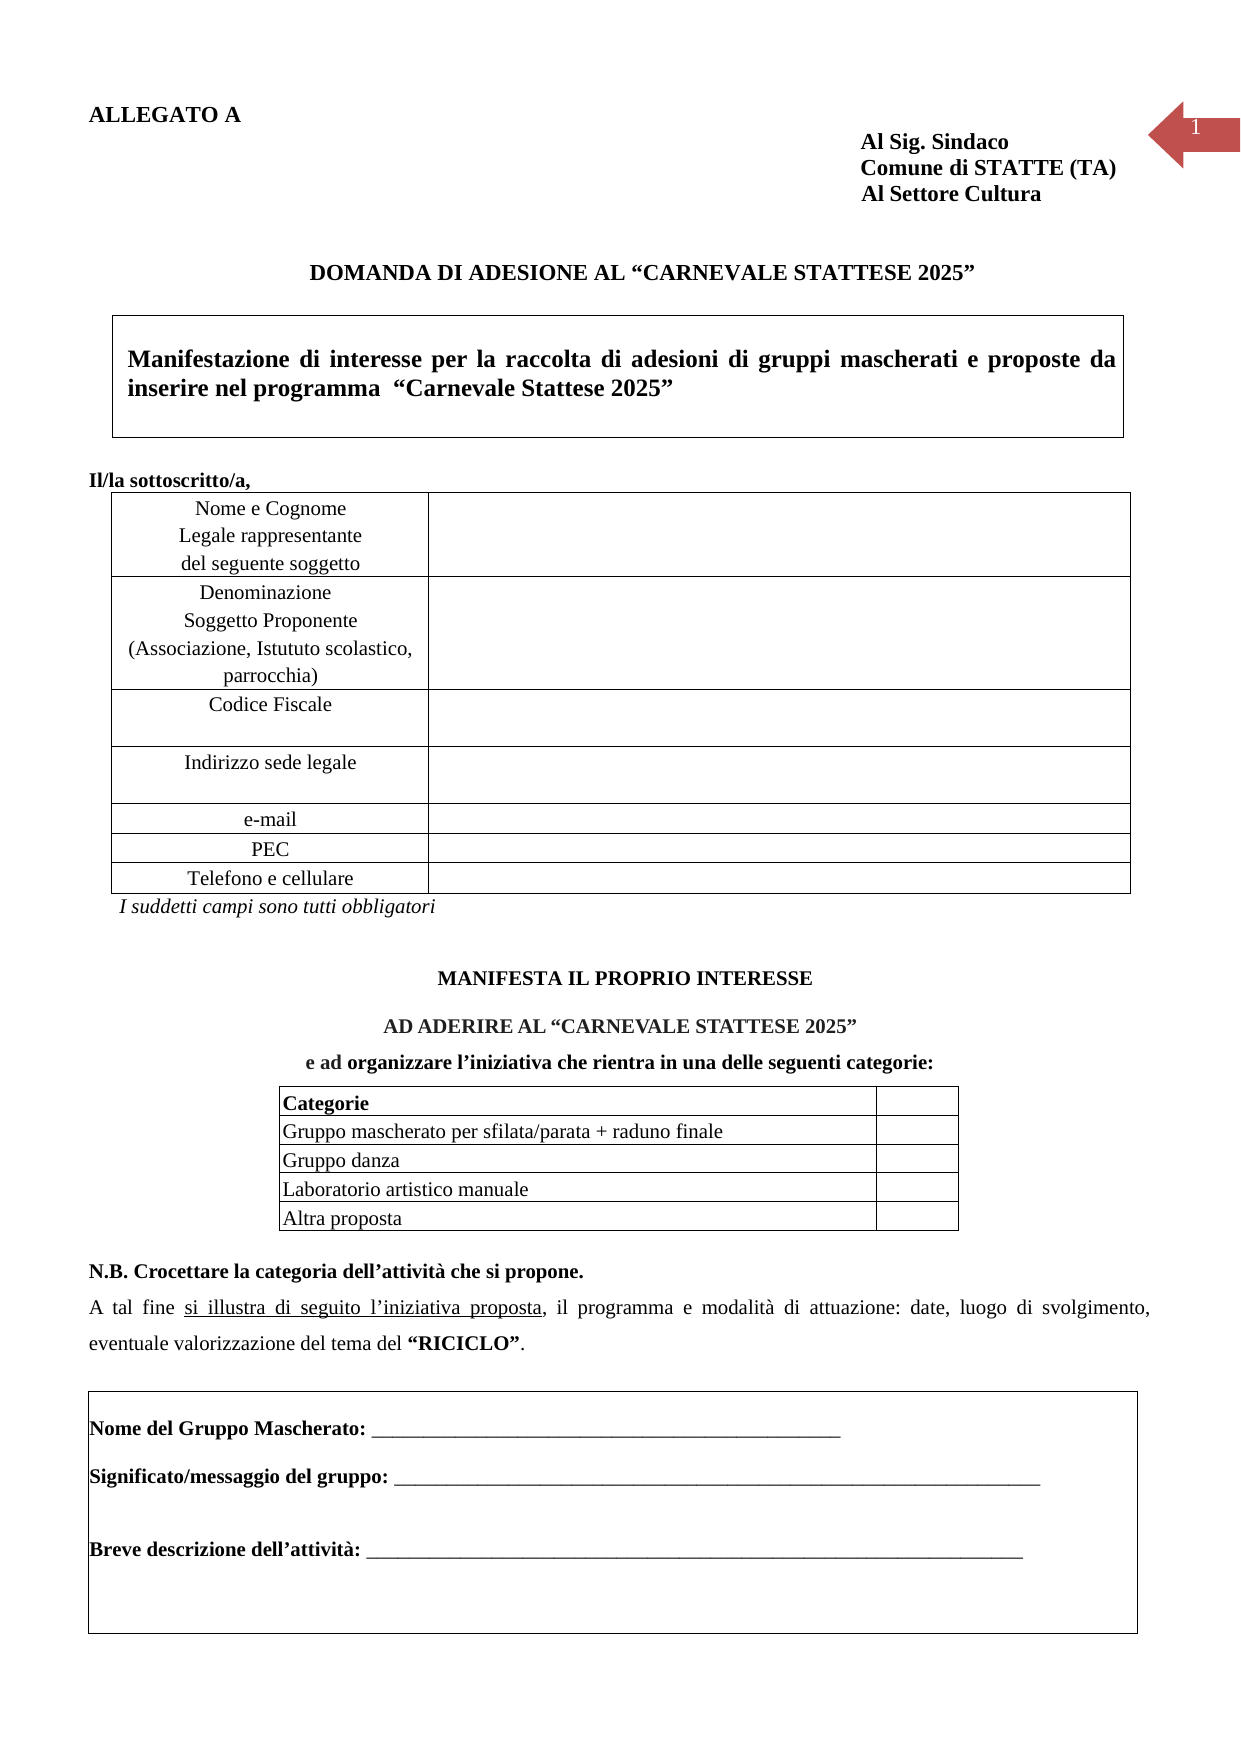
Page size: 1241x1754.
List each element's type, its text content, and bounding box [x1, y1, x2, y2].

table_cell Indirizzo sede legale [112, 747, 428, 803]
table_cell [429, 834, 1130, 862]
table_cell [429, 690, 1130, 746]
text Comune di STATTE (TA) [689, 154, 1131, 180]
table_cell [429, 577, 1130, 688]
table_header [429, 493, 1130, 576]
text Al Settore Cultura [689, 180, 1131, 207]
table_cell Codice Fiscale [112, 690, 428, 746]
text A tal fine si illustra di seguito l’iniziativa proposta, il programma e modalità di attuazione: date, luogo di svolgimento, eventuale valorizzazione del tema del “RICICLO”. [89, 1295, 1151, 1355]
text N.B. Crocettare la categoria dell’attività che si propone. [89, 1259, 1151, 1283]
table_cell Denominazione Soggetto Proponente (Associazione, Istututo scolastico, parrocchia) [112, 577, 428, 688]
table_cell [877, 1116, 958, 1143]
text MANIFESTA IL PROPRIO INTERESSE [119, 966, 1131, 990]
table_header Nome del Gruppo Mascherato: _____________________________________________ Significato/messaggio del gruppo: ______________________________________________________________ Breve descrizione dell’attività: _______________________________________________________________ [89, 1392, 1137, 1633]
table_cell [877, 1173, 958, 1201]
table_cell [877, 1145, 958, 1172]
table_cell e-mail [112, 804, 428, 833]
table_cell Gruppo mascherato per sfilata/parata + raduno finale [280, 1116, 876, 1143]
table_cell Gruppo danza [280, 1145, 876, 1172]
table_cell [429, 747, 1130, 803]
table_cell Telefono e cellulare [112, 863, 428, 893]
table_cell Laboratorio artistico manuale [280, 1173, 876, 1201]
text AD ADERIRE AL “CARNEVALE STATTESE 2025” [89, 1014, 1151, 1038]
table_header [877, 1087, 958, 1115]
text I suddetti campi sono tutti obbligatori [119, 894, 1131, 918]
text e ad organizzare l’iniziativa che rientra in una delle seguenti categorie: [89, 1050, 1151, 1074]
text Al Sig. Sindaco [89, 128, 1131, 154]
table_cell Altra proposta [280, 1202, 876, 1230]
text Il/la sottoscritto/a, [89, 468, 1151, 492]
table_header Nome e Cognome Legale rappresentante del seguente soggetto [112, 493, 428, 576]
table_cell [429, 863, 1130, 893]
text ALLEGATO A [89, 101, 1131, 128]
table_header Categorie [280, 1087, 876, 1115]
table_cell [877, 1202, 958, 1230]
text DOMANDA DI ADESIONE AL “CARNEVALE STATTESE 2025” [133, 259, 1151, 286]
table_cell PEC [112, 834, 428, 862]
table_cell [429, 804, 1130, 833]
